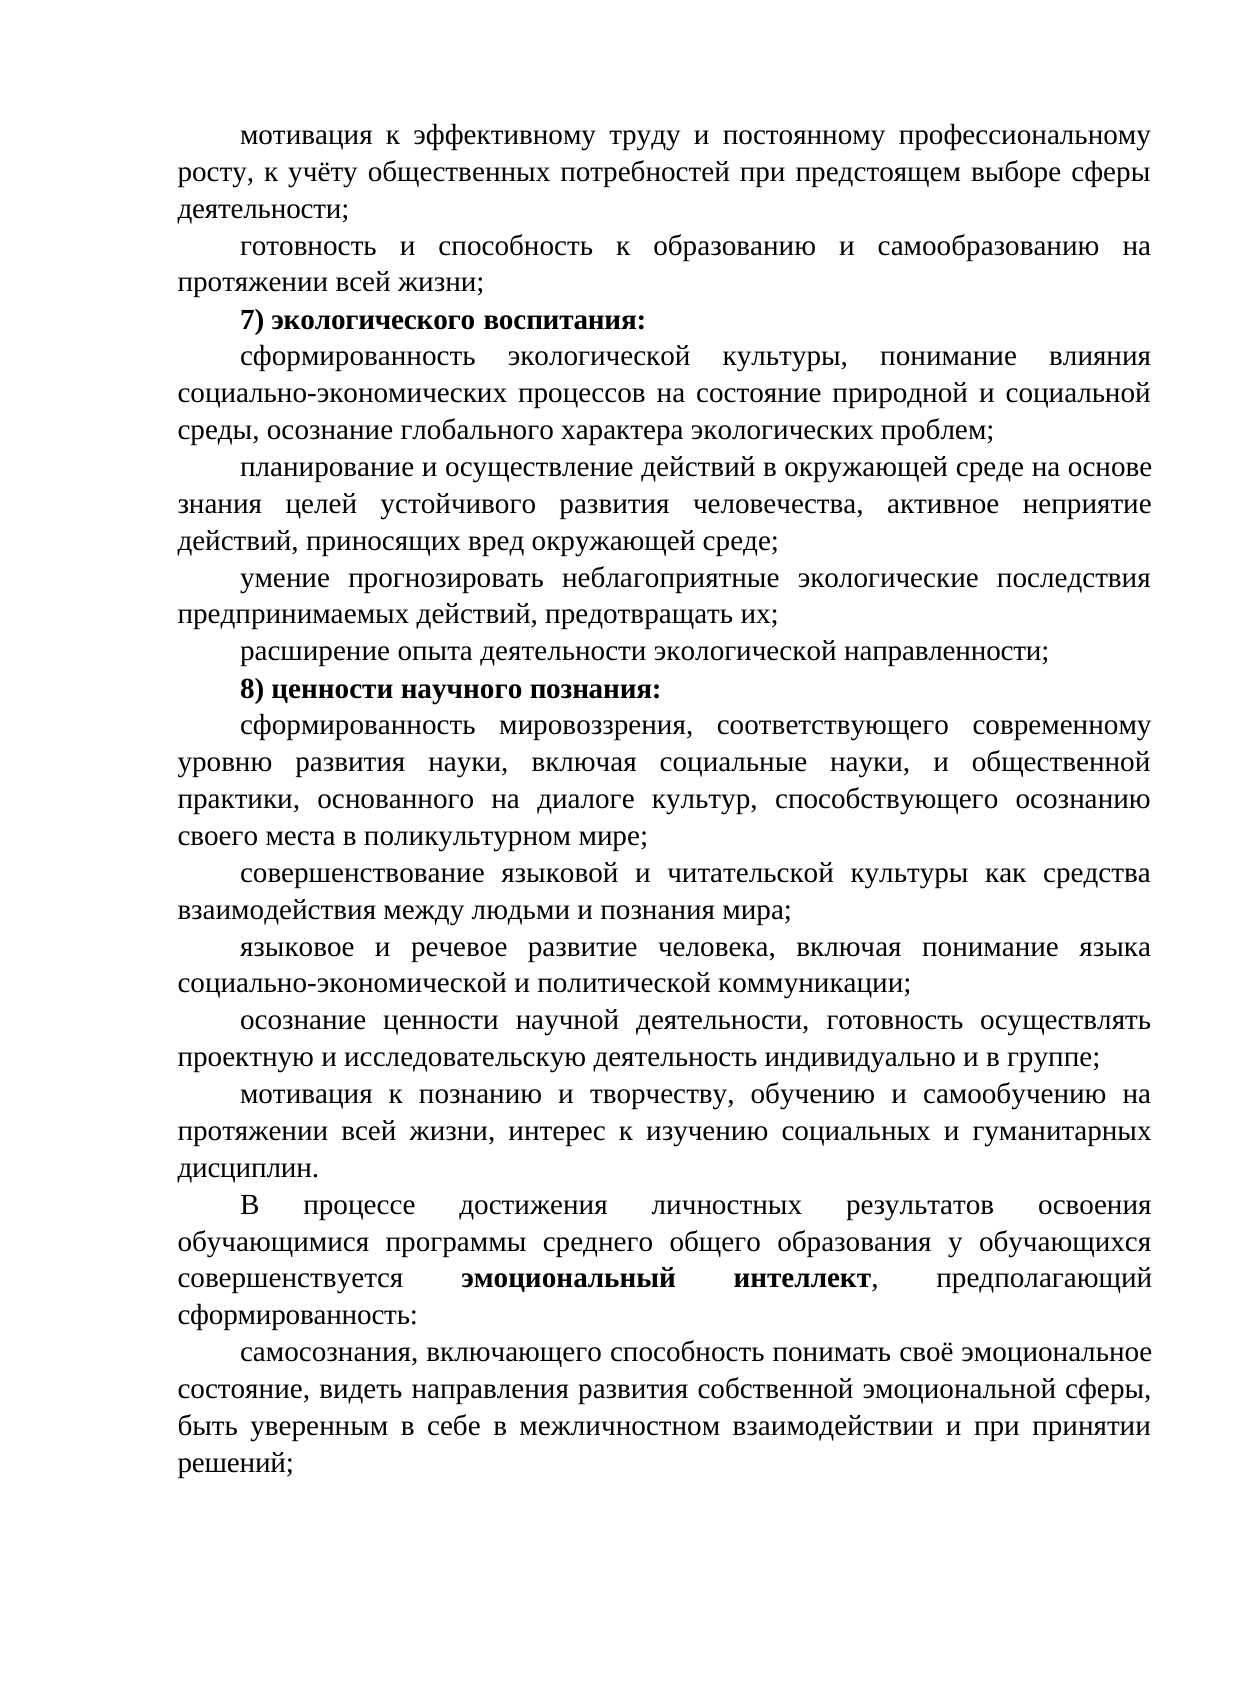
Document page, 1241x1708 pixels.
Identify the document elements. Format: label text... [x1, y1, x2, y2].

text сформированность экологической культуры, понимание влияния социально-экономических процессов на состояние природной и социальной среды, осознание глобального характера экологических проблем; [177, 338, 1151, 446]
text мотивация к познанию и творчеству, обучению и самообучению на протяжении всей жизни, интерес к изучению социальных и гуманитарных дисциплин. [177, 1076, 1152, 1183]
text самосознания, включающего способность понимать своё эмоциональное состояние, видеть направления развития собственной эмоциональной сферы, быть уверенным в себе в межличностном взаимодействии и при принятии решений; [177, 1334, 1152, 1478]
text совершенствование языковой и читательской культуры как средства взаимодействия между людьми и познания мира; [177, 855, 1152, 925]
subtitle ценности научного познания: [240, 671, 1166, 704]
text расширение опыта деятельности экологической направленности; [240, 633, 1166, 667]
subtitle экологического воспитания: [240, 302, 1166, 336]
text сформированность мировоззрения, соответствующего современному уровню развития науки, включая социальные науки, и общественной практики, основанного на диалоге культур, способствующего осознанию своего места в поликультурном мире; [177, 707, 1152, 852]
text готовность и способность к образованию и самообразованию на протяжении всей жизни; [177, 228, 1151, 298]
text мотивация к эффективному труду и постоянному профессиональному росту, к учёту общественных потребностей при предстоящем выборе сферы деятельности; [177, 117, 1151, 224]
text осознание ценности научной деятельности, готовность осуществлять проектную и исследовательскую деятельность индивидуально и в группе; [177, 1002, 1152, 1073]
text языковое и речевое развитие человека, включая понимание языка социально-экономической и политической коммуникации; [177, 929, 1152, 999]
text умение прогнозировать неблагоприятные экологические последствия предпринимаемых действий, предотвращать их; [177, 560, 1151, 630]
text планирование и осуществление действий в окружающей среде на основе знания целей устойчивого развития человечества, активное неприятие действий, приносящих вред окружающей среде; [177, 449, 1152, 556]
text В процессе достижения личностных результатов освоения обучающимися программы среднего общего образования у обучающихся совершенствуется эмоциональный интеллект, предполагающий сформированность: [177, 1187, 1152, 1331]
